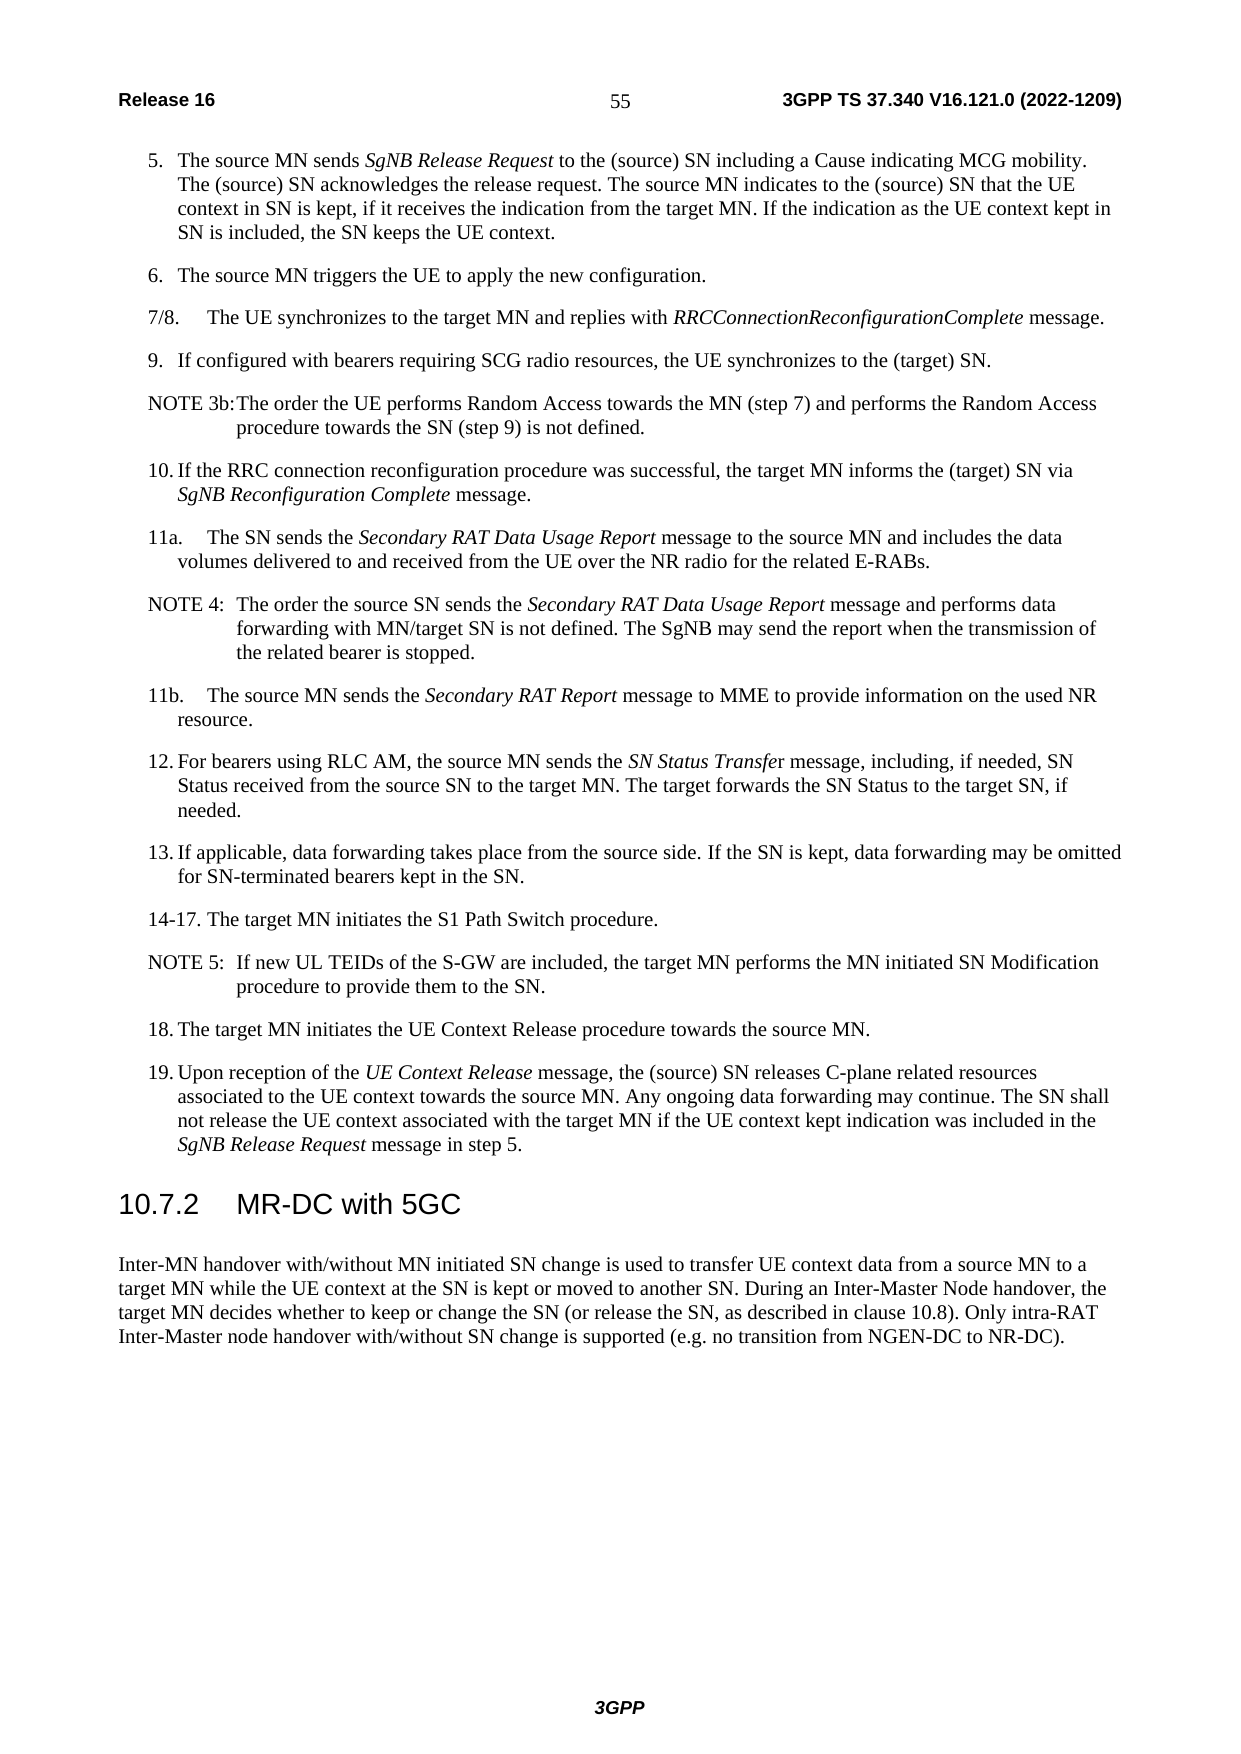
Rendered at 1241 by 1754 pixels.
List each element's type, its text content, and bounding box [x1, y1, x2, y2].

text 14-17. The target MN initiates the S1 Path Switch procedure. [148, 907, 1122, 931]
text 7/8. The UE synchronizes to the target MN and replies with RRCConnectionReconfigurationComplete message. [148, 305, 1122, 329]
subtitle 10.7.2 MR-DC with 5GC [118, 1187, 1122, 1221]
text 13. If applicable, data forwarding takes place from the source side. If the SN is kept, data forwarding may be omitted for SN-terminated bearers kept in the SN. [148, 840, 1122, 888]
text Inter-MN handover with/without MN initiated SN change is used to transfer UE context data from a source MN to a target MN while the UE context at the SN is kept or moved to another SN. During an Inter-Master Node handover, the target MN decides whether to keep or change the SN (or release the SN, as described in clause 10.8). Only intra-RAT Inter-Master node handover with/without SN change is supported (e.g. no transition from NGEN-DC to NR-DC). [118, 1252, 1122, 1348]
text 10. If the RRC connection reconfiguration procedure was successful, the target MN informs the (target) SN via SgNB Reconfiguration Complete message. [148, 458, 1122, 506]
text 11b. The source MN sends the Secondary RAT Report message to MME to provide information on the used NR resource. [148, 682, 1122, 731]
text 6. The source MN triggers the UE to apply the new configuration. [148, 262, 1122, 287]
text NOTE 5: If new UL TEIDs of the S-GW are included, the target MN performs the MN initiated SN Modification procedure to provide them to the SN. [148, 950, 1122, 998]
text NOTE 4: The order the source SN sends the Secondary RAT Data Usage Report message and performs data forwarding with MN/target SN is not defined. The SgNB may send the report when the transmission of the related bearer is stopped. [148, 592, 1122, 664]
text 19. Upon reception of the UE Context Release message, the (source) SN releases C-plane related resources associated to the UE context towards the source MN. Any ongoing data forwarding may continue. The SN shall not release the UE context associated with the target MN if the UE context kept indication was included in the SgNB Release Request message in step 5. [148, 1060, 1122, 1156]
text 18. The target MN initiates the UE Context Release procedure towards the source MN. [148, 1017, 1122, 1041]
text 12. For bearers using RLC AM, the source MN sends the SN Status Transfer message, including, if needed, SN Status received from the source SN to the target MN. The target forwards the SN Status to the target SN, if needed. [148, 749, 1122, 822]
text 5. The source MN sends SgNB Release Request to the (source) SN including a Cause indicating MCG mobility. The (source) SN acknowledges the release request. The source MN indicates to the (source) SN that the UE context in SN is kept, if it receives the indication from the target MN. If the indication as the UE context kept in SN is included, the SN keeps the UE context. [148, 147, 1122, 244]
text 11a. The SN sends the Secondary RAT Data Usage Report message to the source MN and includes the data volumes delivered to and received from the UE over the NR radio for the related E-RABs. [148, 525, 1122, 573]
text NOTE 3b: The order the UE performs Random Access towards the MN (step 7) and performs the Random Access procedure towards the SN (step 9) is not defined. [148, 391, 1122, 439]
text 9. If configured with bearers requiring SCG radio resources, the UE synchronizes to the (target) SN. [148, 348, 1122, 372]
